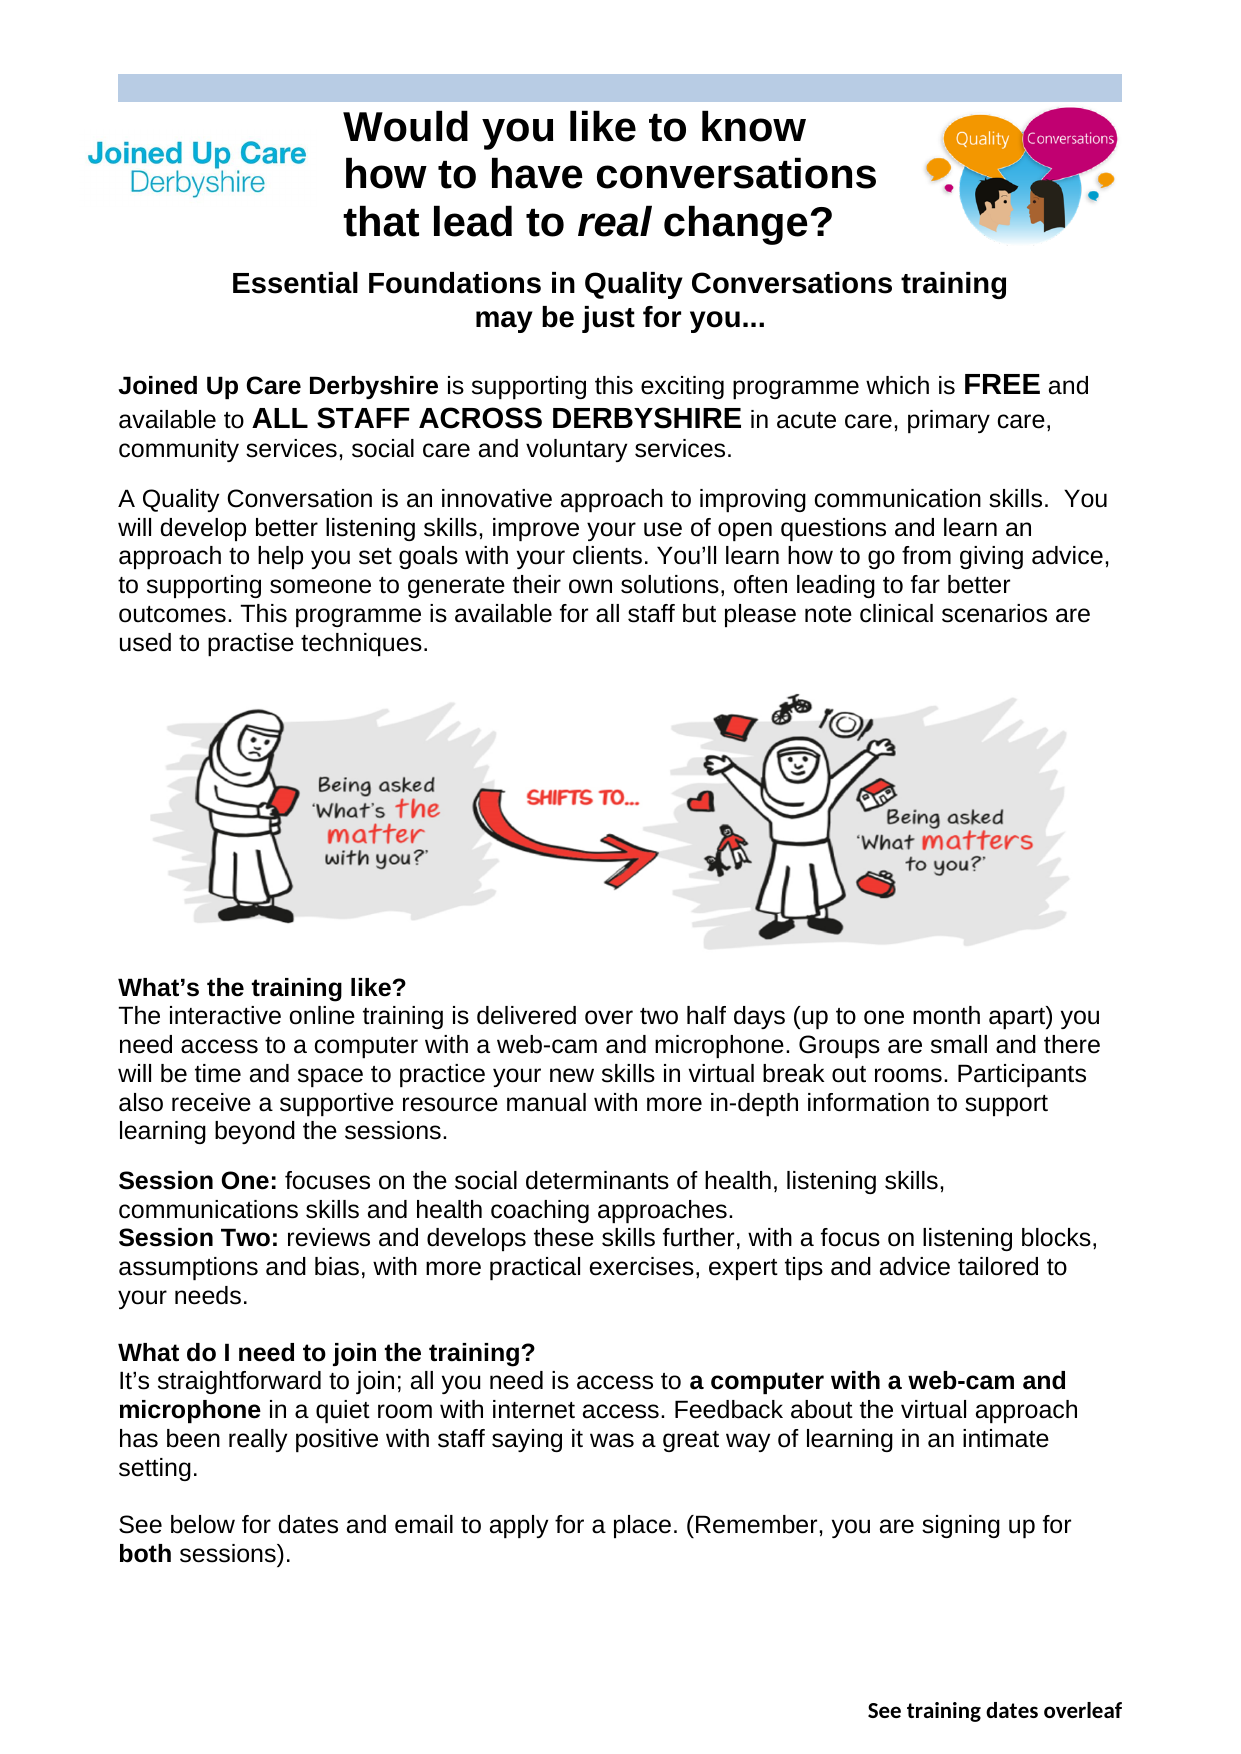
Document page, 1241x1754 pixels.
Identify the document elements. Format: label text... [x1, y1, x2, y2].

picture [78, 129, 317, 207]
picture [918, 101, 1123, 246]
text Essential Foundations in Quality Conversations training [118, 266, 1122, 300]
text What do I need to join the training? [118, 1338, 1122, 1366]
text Session One: focuses on the social determinants of health, listening skills, communications skills and health coaching approaches. [118, 1166, 1122, 1223]
text Joined Up Care Derbyshire is supporting this exciting programme which is FREE and available to ALL STAFF ACROSS DERBYSHIRE in acute care, primary care, community services, social care and voluntary services. [118, 367, 1122, 463]
text Would you like to know how to have conversations that lead to real change? [343, 102, 918, 246]
text The interactive online training is delivered over two half days (up to one month apart) you need access to a computer with a web-cam and microphone. Groups are small and there will be time and space to practice your new skills in virtual break out rooms. Participants also receive a supportive resource manual with more in-depth information to support learning beyond the sessions. [118, 1001, 1122, 1145]
text It’s straightforward to join; all you need is access to a computer with a web-cam and microphone in a quiet room with internet access. Feedback about the virtual approach has been really positive with staff saying it was a great way of learning in an intimate setting. [118, 1366, 1122, 1481]
text may be just for you... [118, 300, 1122, 333]
text See below for dates and email to apply for a place. (Remember, you are signing up for both sessions). [118, 1510, 1122, 1568]
text A Quality Conversation is an innovative approach to improving communication skills. You will develop better listening skills, improve your use of open questions and learn an approach to help you set goals with your clients. You’ll learn how to go from giving advice, to supporting someone to generate their own solutions, often leading to far better outcomes. This programme is available for all staff but please note clinical scenarios are used to practise techniques. [118, 484, 1122, 656]
picture [149, 669, 1090, 961]
text Session Two: reviews and develops these skills further, with a focus on listening blocks, assumptions and bias, with more practical exercises, expert tips and advice tailored to your needs. [118, 1223, 1122, 1309]
